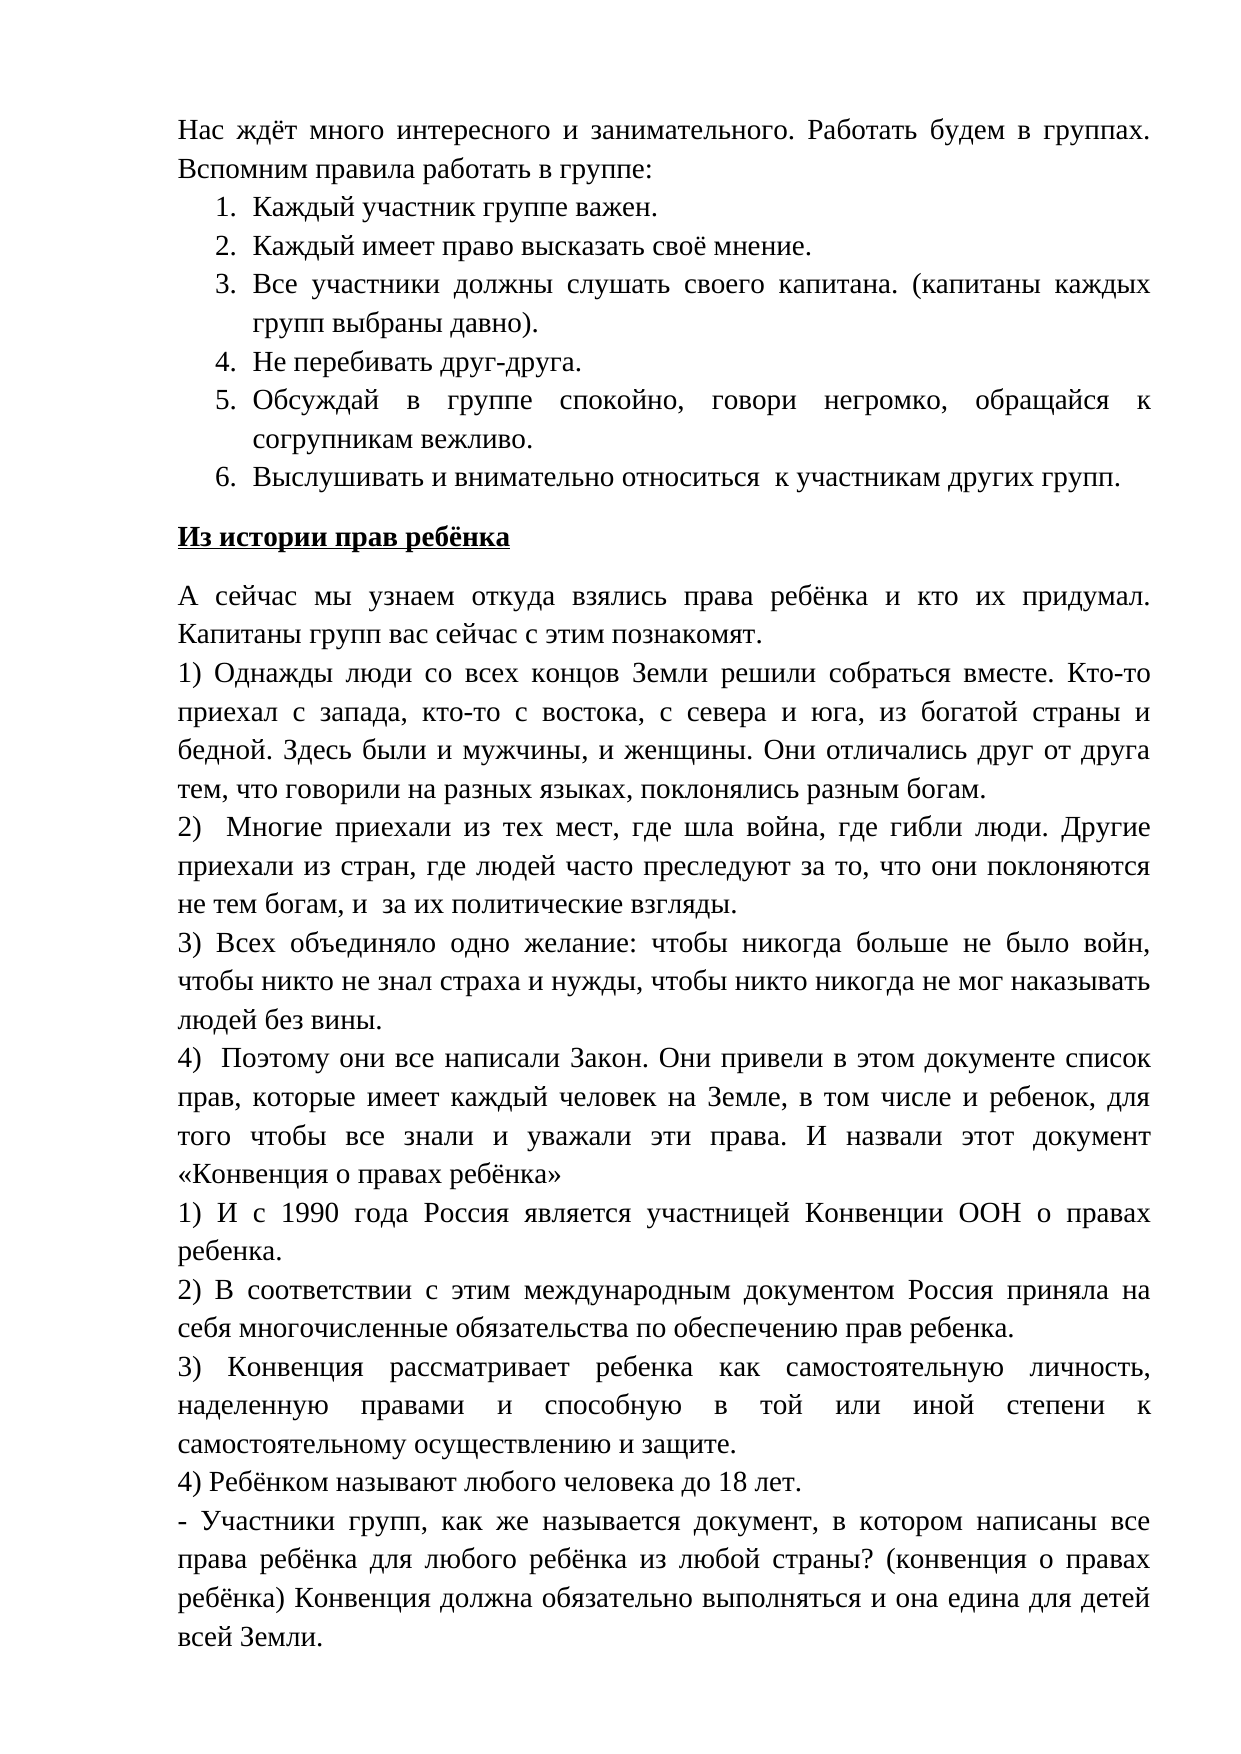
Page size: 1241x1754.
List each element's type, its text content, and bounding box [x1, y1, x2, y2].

text 4) Ребёнком называют любого человека до 18 лет. [177, 1464, 1152, 1498]
text 1) И с 1990 года Россия является участницей Конвенции ООН о правах ребенка. [177, 1195, 1152, 1267]
text 3) Конвенция рассматривает ребенка как самостоятельную личность, наделенную правами и способную в той или иной степени к самостоятельному осуществлению и защите. [177, 1349, 1152, 1459]
list Каждый участник группе важен. [215, 189, 1152, 223]
list Не перебивать друг-друга. [215, 344, 1152, 377]
text А сейчас мы узнаем откуда взялись права ребёнка и кто их придумал. Капитаны групп вас сейчас с этим познакомят. [177, 578, 1152, 650]
text 3) Всех объединяло одно желание: чтобы никогда больше не было войн, чтобы никто не знал страха и нужды, чтобы никто никогда не мог наказывать людей без вины. [177, 925, 1152, 1036]
list Нас ждёт много интересного и занимательного. Работать будем в группах. Вспомним правила работать в группе: [177, 112, 1152, 184]
list Каждый имеет право высказать своё мнение. [215, 228, 1152, 262]
text 2) Многие приехали из тех мест, где шла война, где гибли люди. Другие приехали из стран, где людей часто преследуют за то, что они поклоняются не тем богам, и за их политические взгляды. [177, 809, 1152, 920]
list Все участники должны слушать своего капитана. (капитаны каждых групп выбраны давно). [215, 267, 1152, 339]
text 1) Однажды люди со всех концов Земли решили собраться вместе. Кто-то приехал с запада, кто-то с востока, с севера и юга, из богатой страны и бедной. Здесь были и мужчины, и женщины. Они отличались друг от друга тем, что говорили на разных языках, поклонялись разным богам. [177, 655, 1152, 804]
list Обсуждай в группе спокойно, говори негромко, обращайся к согрупникам вежливо. [215, 382, 1152, 454]
text 2) В соответствии с этим международным документом Россия приняла на себя многочисленные обязательства по обеспечению прав ребенка. [177, 1272, 1152, 1344]
list Выслушивать и внимательно относиться к участникам других групп. [215, 459, 1152, 493]
text Из истории прав ребёнка [177, 519, 1152, 552]
text - Участники групп, как же называется документ, в котором написаны все права ребёнка для любого ребёнка из любой страны? (конвенция о правах ребёнка) Конвенция должна обязательно выполняться и она едина для детей всей Земли. [177, 1503, 1152, 1652]
text 4) Поэтому они все написали Закон. Они привели в этом документе список прав, которые имеет каждый человек на Земле, в том числе и ребенок, для того чтобы все знали и уважали эти права. И назвали этот документ «Конвенция о правах ребёнка» [177, 1041, 1152, 1190]
